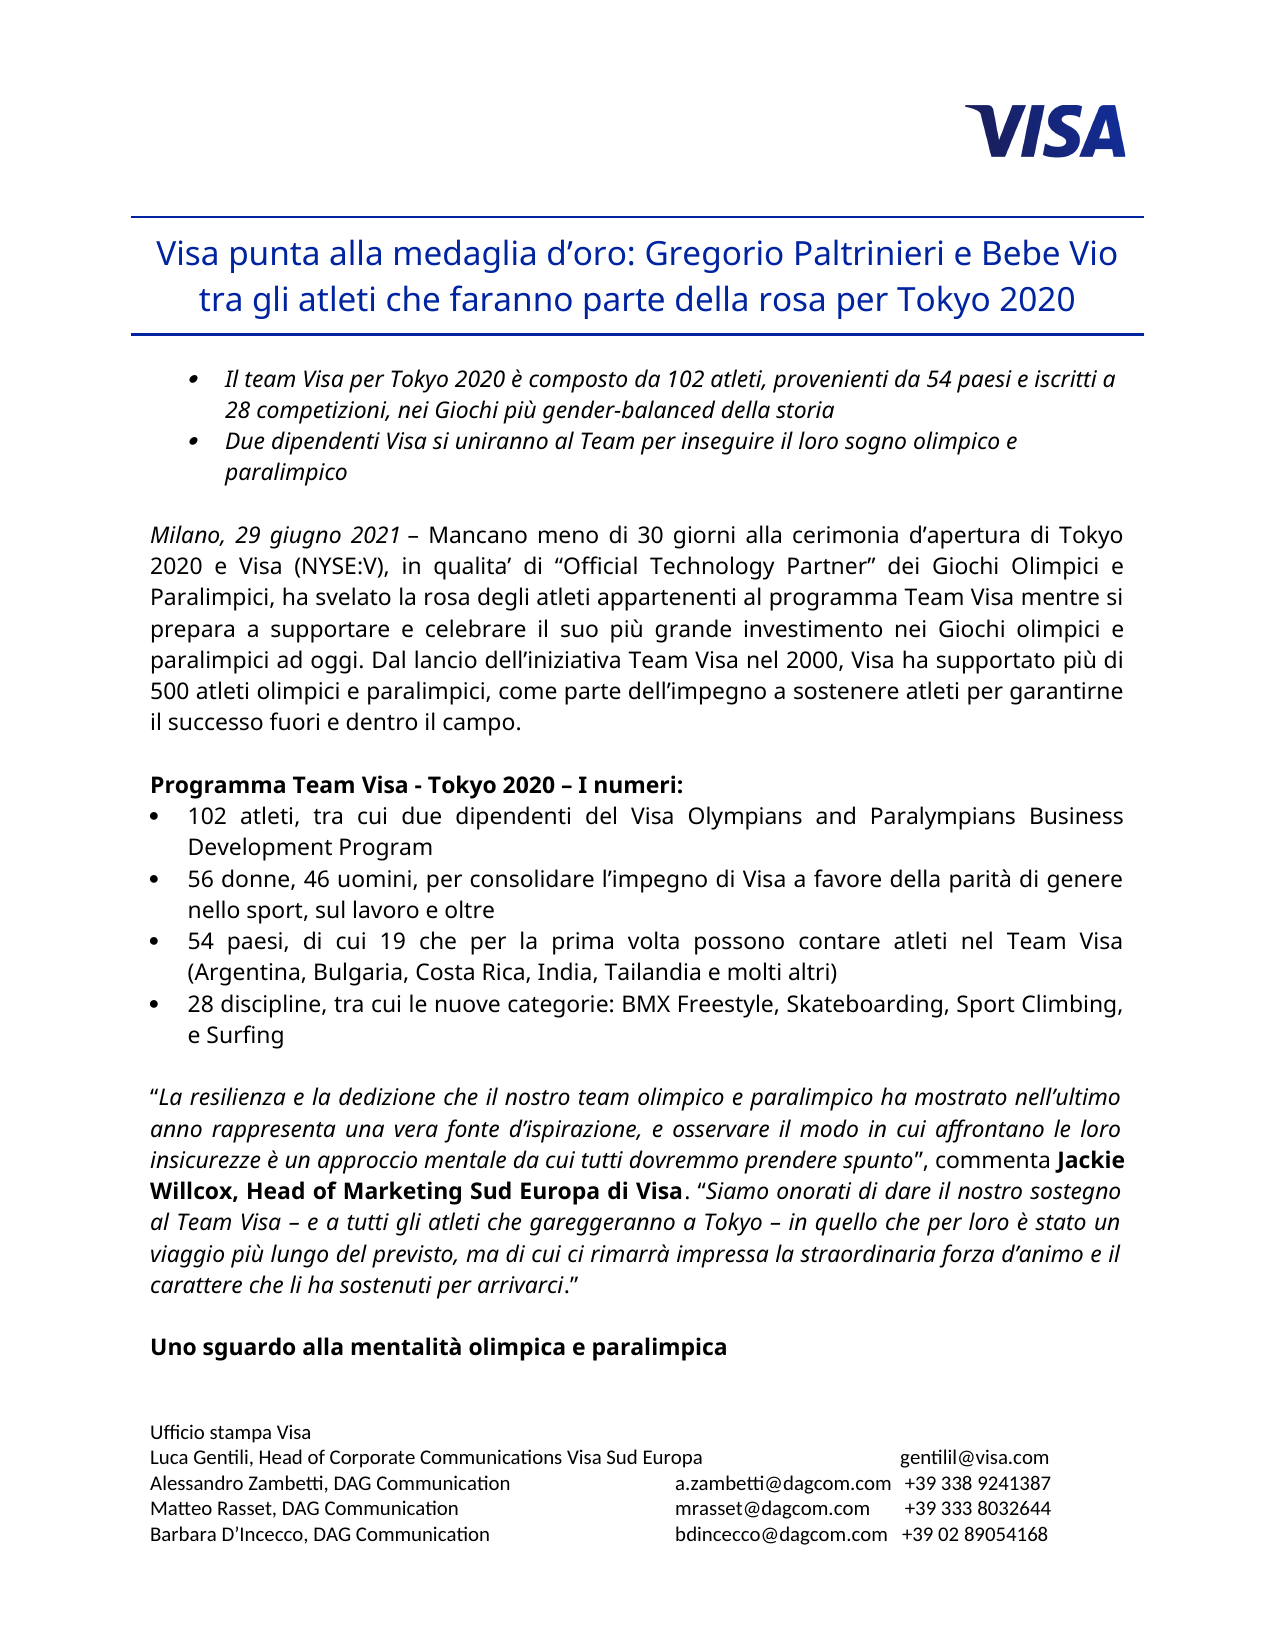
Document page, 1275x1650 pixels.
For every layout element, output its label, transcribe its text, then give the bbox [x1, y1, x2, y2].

list 28 discipline, tra cui le nuove categorie: BMX Freestyle, Skateboarding, Sport Climbing, e Surfing [150, 987, 1125, 1050]
list 102 atleti, tra cui due dipendenti del Visa Olympians and Paralympians Business Development Program [150, 800, 1125, 862]
list Il team Visa per Tokyo 2020 è composto da 102 atleti, provenienti da 54 paesi e iscritti a 28 competizioni, nei Giochi più gender-balanced della storia [187, 362, 1125, 425]
list Due dipendenti Visa si uniranno al Team per inseguire il loro sogno olimpico e paralimpico [187, 425, 1125, 487]
list 56 donne, 46 uomini, per consolidare l’impegno di Visa a favore della parità di genere nello sport, sul lavoro e oltre [150, 862, 1125, 925]
list 54 paesi, di cui 19 che per la prima volta possono contare atleti nel Team Visa (Argentina, Bulgaria, Costa Rica, India, Tailandia e molti altri) [150, 925, 1125, 987]
text Milano, 29 giugno 2021 – Mancano meno di 30 giorni alla cerimonia d’apertura di Tokyo 2020 e Visa (NYSE:V), in qualita’ di “Official Technology Partner” dei Giochi Olimpici e Paralimpici, ha svelato la rosa degli atleti appartenenti al programma Team Visa mentre si prepara a supportare e celebrare il suo più grande investimento nei Giochi olimpici e paralimpici ad oggi. Dal lancio dell’iniziativa Team Visa nel 2000, Visa ha supportato più di 500 atleti olimpici e paralimpici, come parte dell’impegno a sostenere atleti per garantirne il successo fuori e dentro il campo. [150, 519, 1125, 737]
text Uno sguardo alla mentalità olimpica e paralimpica [150, 1331, 1125, 1362]
picture [965, 105, 1126, 158]
text Programma Team Visa - Tokyo 2020 – I numeri: [150, 769, 1125, 800]
text Visa punta alla medaglia d’oro: Gregorio Paltrinieri e Bebe Vio tra gli atleti che faranno parte della rosa per Tokyo 2020 [131, 218, 1144, 333]
text “La resilienza e la dedizione che il nostro team olimpico e paralimpico ha mostrato nell’ultimo anno rappresenta una vera fonte d’ispirazione, e osservare il modo in cui affrontano le loro insicurezze è un approccio mentale da cui tutti dovremmo prendere spunto”, commenta Jackie Willcox, Head of Marketing Sud Europa di Visa. “Siamo onorati di dare il nostro sostegno al Team Visa – e a tutti gli atleti che gareggeranno a Tokyo – in quello che per loro è stato un viaggio più lungo del previsto, ma di cui ci rimarrà impressa la straordinaria forza d’animo e il carattere che li ha sostenuti per arrivarci.” [150, 1081, 1125, 1300]
